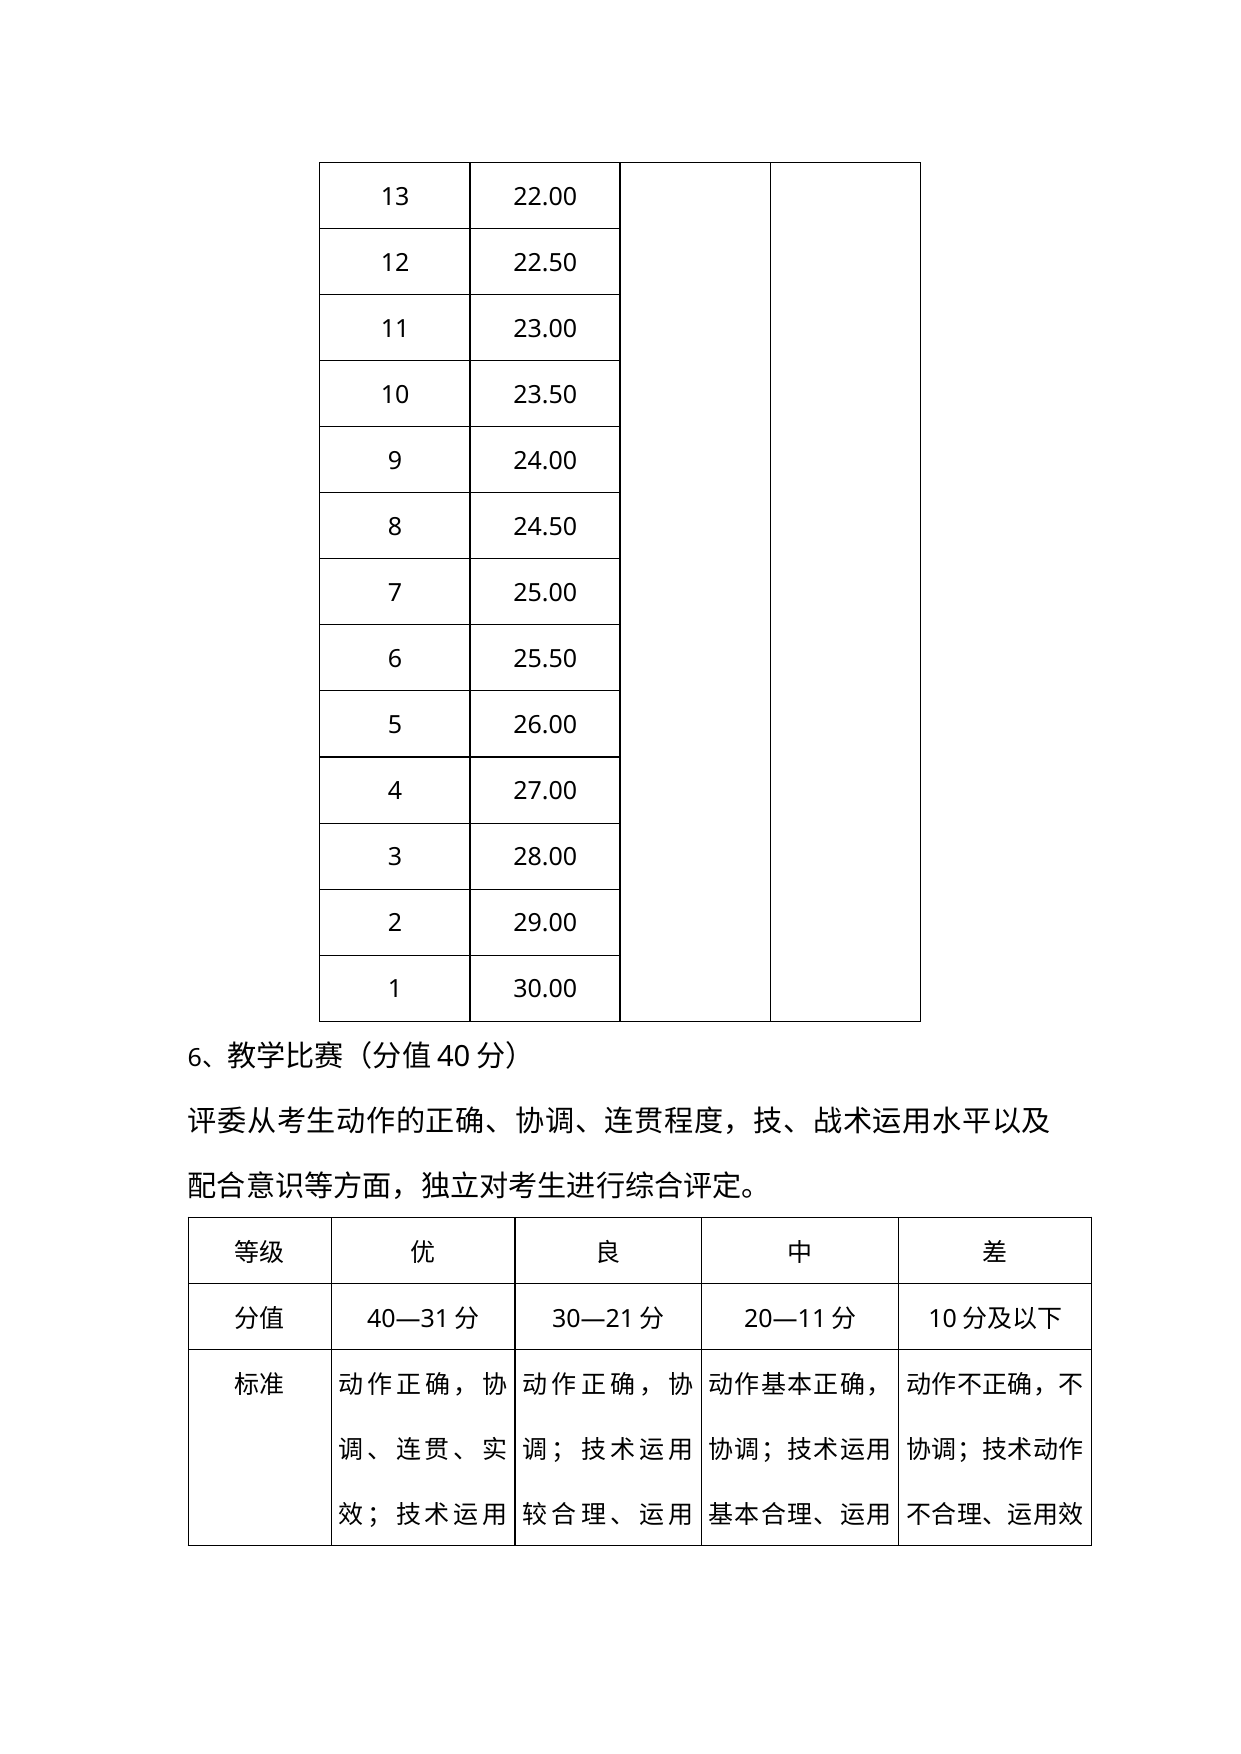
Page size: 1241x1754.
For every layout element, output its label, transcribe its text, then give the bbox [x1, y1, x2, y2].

table_cell 5 [320, 691, 469, 756]
table_cell 9 [320, 427, 469, 492]
table_cell 23.50 [471, 361, 619, 426]
table_cell 10 [320, 361, 469, 426]
table_cell 11 [320, 295, 469, 360]
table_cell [702, 1350, 898, 1545]
text 6、教学比赛（分值40分） [187, 1022, 1053, 1087]
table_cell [899, 1350, 1091, 1545]
table_cell 30—21分 [516, 1284, 701, 1349]
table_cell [332, 1350, 514, 1545]
table_cell 2 [320, 890, 469, 954]
table_cell 7 [320, 559, 469, 624]
table_cell 4 [320, 758, 469, 822]
table_cell 标准 [189, 1350, 331, 1545]
table_header 良 [516, 1218, 701, 1283]
table_cell 25.00 [471, 559, 619, 624]
table_cell 23.00 [471, 295, 619, 360]
table_cell 24.50 [471, 493, 619, 558]
table_header 优 [332, 1218, 514, 1283]
table_cell 12 [320, 229, 469, 294]
table_header 差 [899, 1218, 1091, 1283]
table_cell 3 [320, 824, 469, 888]
table_cell 40—31分 [332, 1284, 514, 1349]
table_cell 13 [320, 163, 469, 228]
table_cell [516, 1350, 701, 1545]
table_cell 30.00 [471, 956, 619, 1021]
table_header 中 [702, 1218, 898, 1283]
table_header 等级 [189, 1218, 331, 1283]
table_cell 1 [320, 956, 469, 1021]
table_cell 22.50 [471, 229, 619, 294]
table_cell 24.00 [471, 427, 619, 492]
table_cell 29.00 [471, 890, 619, 954]
table_cell 26.00 [471, 691, 619, 756]
table_cell 25.50 [471, 625, 619, 690]
text 评委从考生动作的正确、协调、连贯程度，技、战术运用水平以及配合意识等方面，独立对考生进行综合评定。 [187, 1087, 1053, 1217]
table_cell 20—11分 [702, 1284, 898, 1349]
table_cell 分值 [189, 1284, 331, 1349]
table_cell 10分及以下 [899, 1284, 1091, 1349]
table_cell 8 [320, 493, 469, 558]
table_cell 27.00 [471, 758, 619, 822]
table_cell 6 [320, 625, 469, 690]
table_cell 28.00 [471, 824, 619, 888]
table_cell 22.00 [471, 163, 619, 228]
